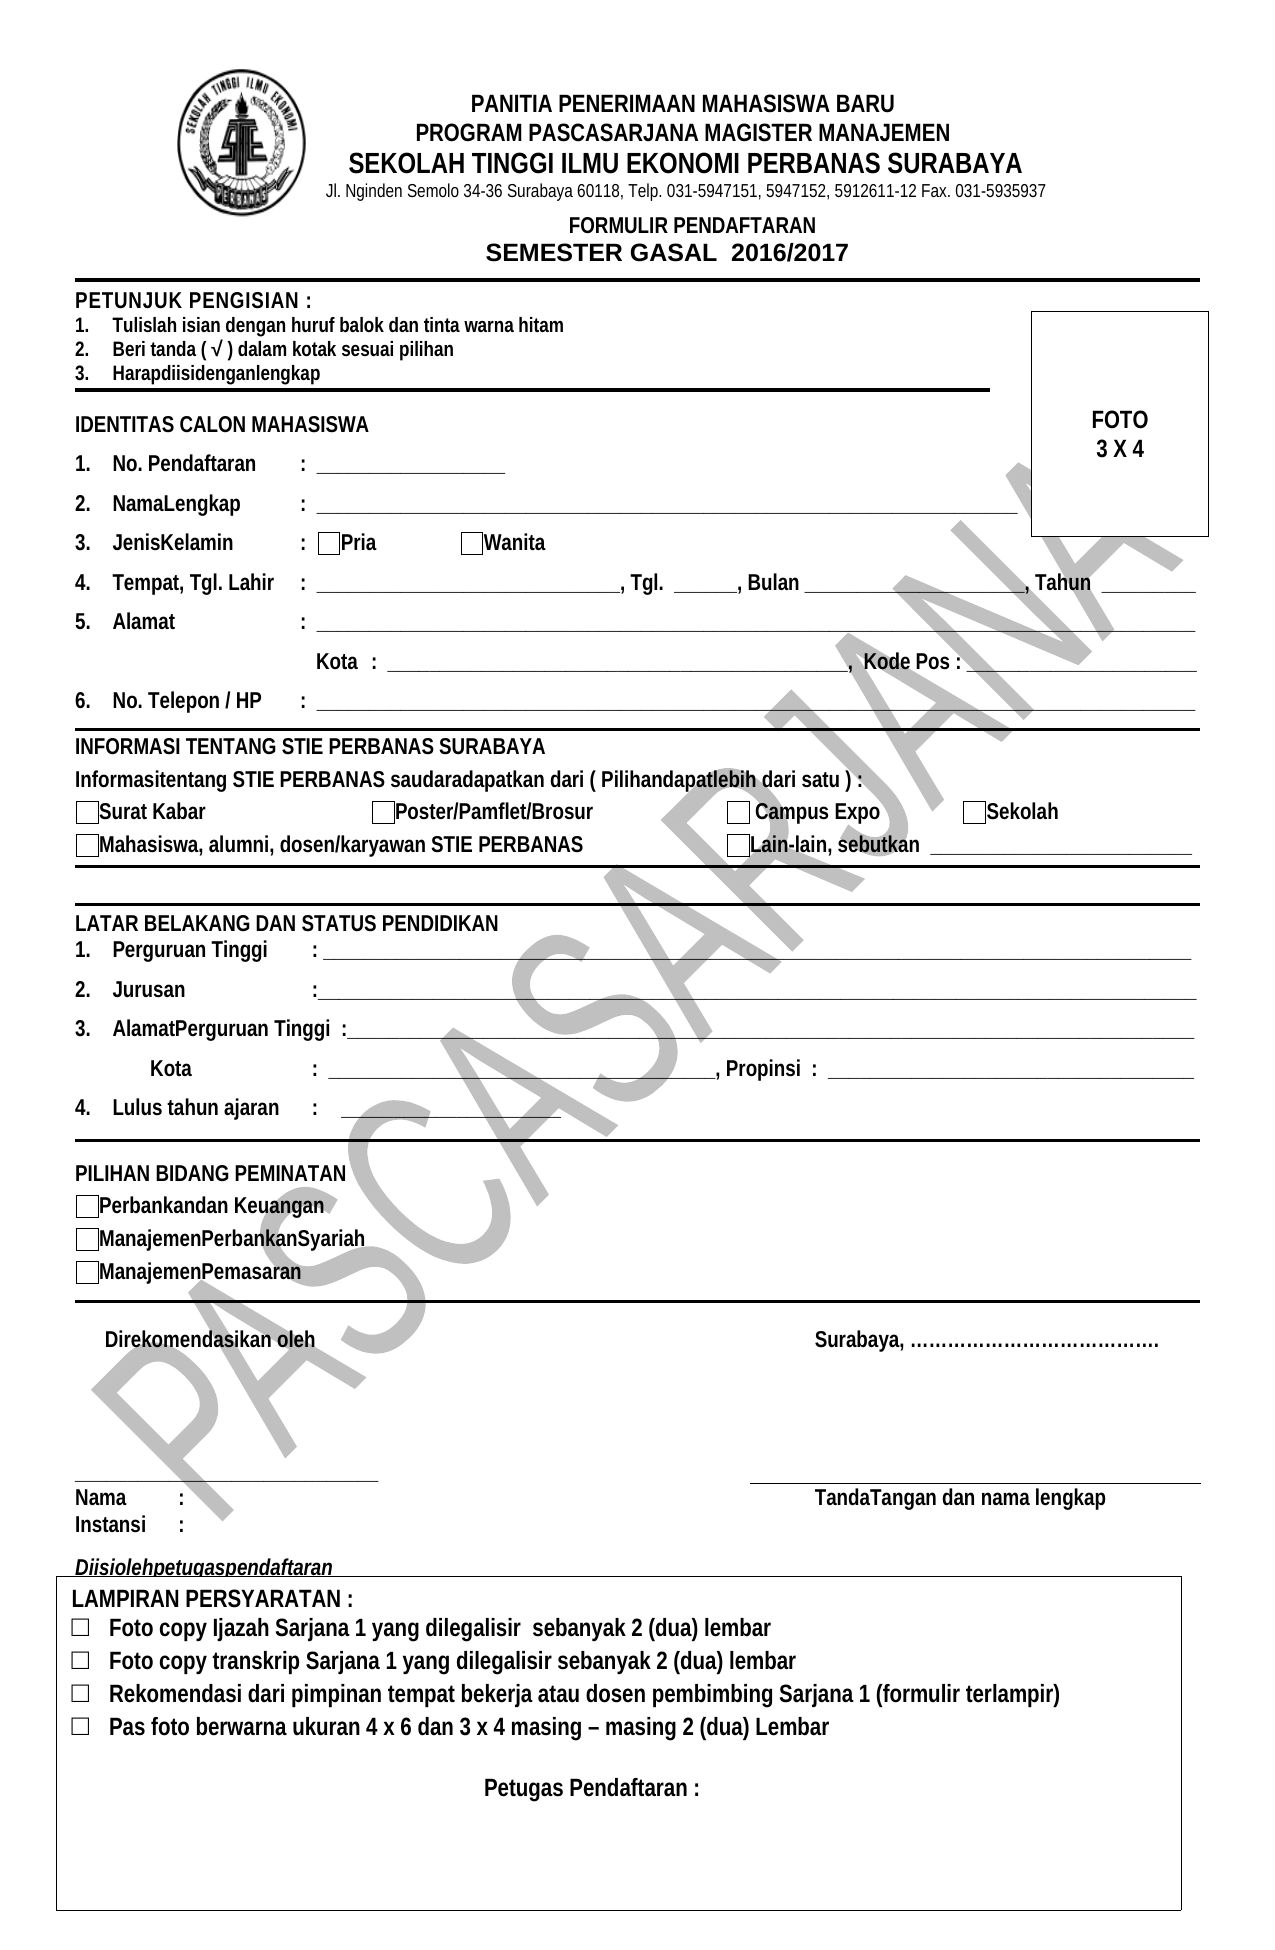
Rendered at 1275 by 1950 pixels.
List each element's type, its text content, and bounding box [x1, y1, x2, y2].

list JenisKelamin : Pria Wanita [75, 529, 1200, 556]
text ManajemenPerbankanSyariah [75, 1225, 1200, 1251]
list AlamatPerguruan Tinggi :_________________________________________________________________________________ Kota : _____________________________________, Propinsi : ___________________________________ [75, 1015, 1200, 1081]
list Alamat : ____________________________________________________________________________________ Kota : ____________________________________________, Kode Pos : ______________________ [75, 608, 1200, 674]
text Instansi : [75, 1511, 1200, 1537]
list No. Pendaftaran : __________________ [75, 450, 1031, 477]
list Tulislah isian dengan huruf balok dan tinta warna hitam [75, 313, 1031, 337]
text PETUNJUK PENGISIAN : [75, 287, 1200, 313]
list Beri tanda ( √ ) dalam kotak sesuai pilihan [75, 337, 1031, 361]
text IDENTITAS CALON MAHASISWA [75, 411, 1031, 438]
text Perbankandan Keuangan [75, 1192, 1200, 1219]
text Surat Kabar Poster/Pamflet/Brosur Campus Expo Sekolah [75, 798, 1200, 824]
text Informasitentang STIE PERBANAS saudaradapatkan dari ( Pilihandapatlebih dari satu ) : [75, 766, 1200, 792]
list No. Telepon / HP : ____________________________________________________________________________________ [75, 687, 1200, 713]
list Tempat, Tgl. Lahir : _____________________________, Tgl. ______, Bulan _____________________, Tahun _________ [75, 569, 1200, 595]
list Lulus tahun ajaran : _____________________ [75, 1094, 1200, 1120]
text Direkomendasikan oleh Surabaya, …………………………………. [104, 1326, 1200, 1353]
text INFORMASI TENTANG STIE PERBANAS SURABAYA [75, 733, 1200, 759]
text Nama : TandaTangan dan nama lengkap [75, 1484, 1200, 1511]
list Jurusan :____________________________________________________________________________________ [75, 976, 1200, 1002]
list NamaLengkap : ___________________________________________________________________ [75, 490, 1031, 516]
list Perguruan Tinggi : ___________________________________________________________________________________ [75, 936, 1200, 962]
text Mahasiswa, alumni, dosen/karyawan STIE PERBANAS Lain-lain, sebutkan _________________________ [75, 831, 1200, 857]
text PILIHAN BIDANG PEMINATAN [75, 1160, 1200, 1186]
text ManajemenPemasaran [75, 1258, 1200, 1284]
subtitle Diisiolehpetugaspendaftaran [75, 1554, 1200, 1580]
list Harapdiisidenganlengkap [75, 361, 1031, 385]
text _____________________________ [75, 1458, 1200, 1484]
text LATAR BELAKANG DAN STATUS PENDIDIKAN [75, 910, 1200, 936]
